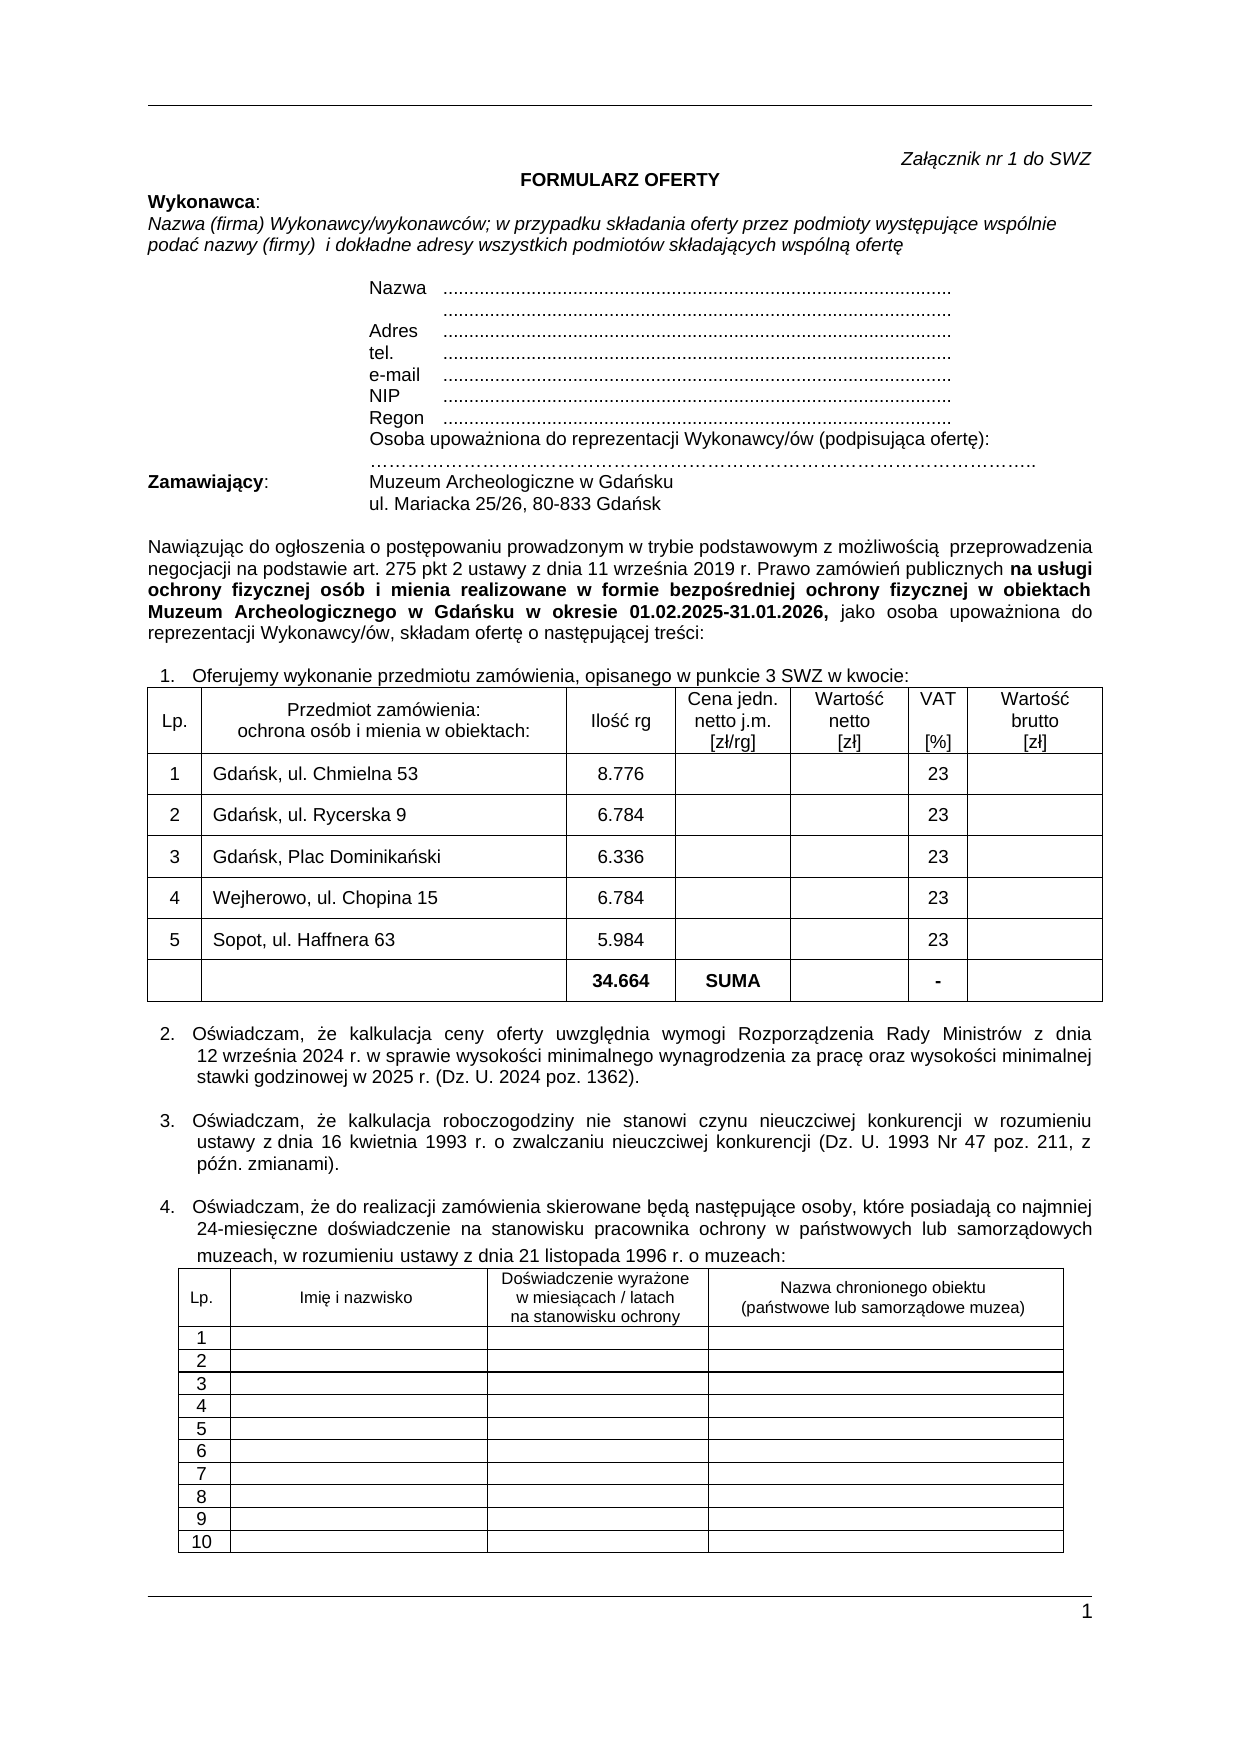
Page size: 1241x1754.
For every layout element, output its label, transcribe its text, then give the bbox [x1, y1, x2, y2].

table_cell 5 [179, 1418, 230, 1439]
table_cell [488, 1508, 708, 1529]
table_cell 6.336 [567, 836, 675, 877]
table_cell 23 [909, 836, 967, 877]
table_cell [791, 919, 908, 959]
table_cell [488, 1531, 708, 1552]
table_cell Gdańsk, Plac Dominikański [202, 836, 566, 877]
text Załącznik nr 1 do SWZ [148, 148, 1092, 169]
table_cell 4 [179, 1395, 230, 1417]
table_cell [791, 878, 908, 918]
table_cell 5 [148, 919, 201, 959]
table_cell Sopot, ul. Haffnera 63 [202, 919, 566, 959]
list Oferujemy wykonanie przedmiotu zamówienia, opisanego w punkcie 3 SWZ w kwocie: [159, 665, 1092, 687]
table_header VAT [%] [909, 688, 967, 752]
table_cell [488, 1373, 708, 1394]
table_cell - [909, 960, 967, 1001]
table_cell 1 [148, 754, 201, 794]
table_header Przedmiot zamówienia: ochrona osób i mienia w obiektach: [202, 688, 566, 752]
table_header Lp. [148, 688, 201, 752]
table_cell 9 [179, 1508, 230, 1529]
table_cell [488, 1485, 708, 1507]
text Nawiązując do ogłoszenia o postępowaniu prowadzonym w trybie podstawowym z możliwością przeprowadzenia negocjacji na podstawie art. 275 pkt 2 ustawy z dnia 11 września 2019 r. Prawo zamówień publicznych na usługi ochrony fizycznej osób i mienia realizowane w formie bezpośredniej ochrony fizycznej w obiektach Muzeum Archeologicznego w Gdańsku w okresie 01.02.2025-31.01.2026, jako osoba upoważniona do reprezentacji Wykonawcy/ów, składam ofertę o następującej treści: [148, 536, 1092, 644]
list Oświadczam, że kalkulacja ceny oferty uwzględnia wymogi Rozporządzenia Rady Ministrów z dnia 12 września 2024 r. w sprawie wysokości minimalnego wynagrodzenia za pracę oraz wysokości minimalnej stawki godzinowej w 2025 r. (Dz. U. 2024 poz. 1362). [159, 1023, 1092, 1088]
table_cell [791, 754, 908, 794]
table_header Nazwa chronionego obiektu (państwowe lub samorządowe muzea) [709, 1269, 1063, 1326]
table_cell 34.664 [567, 960, 675, 1001]
table_cell [968, 960, 1102, 1001]
table_cell [488, 1418, 708, 1439]
table_cell [231, 1485, 487, 1507]
table_cell [709, 1508, 1063, 1529]
table_cell [488, 1327, 708, 1349]
table_header Doświadczenie wyrażone w miesiącach / latach na stanowisku ochrony [488, 1269, 708, 1326]
table_cell [709, 1485, 1063, 1507]
text Nazwa .................................................................................................. [148, 277, 1092, 299]
table_header Imię i nazwisko [231, 1269, 487, 1326]
table_cell 10 [179, 1531, 230, 1552]
table_cell Wejherowo, ul. Chopina 15 [202, 878, 566, 918]
table_cell [968, 754, 1102, 794]
table_cell Gdańsk, ul. Rycerska 9 [202, 795, 566, 835]
list Oświadczam, że kalkulacja roboczogodziny nie stanowi czynu nieuczciwej konkurencji w rozumieniu ustawy z dnia 16 kwietnia 1993 r. o zwalczaniu nieuczciwej konkurencji (Dz. U. 1993 Nr 47 poz. 211, z późn. zmianami). [159, 1109, 1092, 1174]
table_cell 2 [148, 795, 201, 835]
table_header Ilość rg [567, 688, 675, 752]
table_cell [791, 836, 908, 877]
table_cell [709, 1531, 1063, 1552]
table_cell [968, 795, 1102, 835]
text NIP .................................................................................................. [148, 385, 1092, 406]
table_cell [791, 960, 908, 1001]
table_header Lp. [179, 1269, 230, 1326]
table_cell [709, 1395, 1063, 1417]
table_cell [709, 1373, 1063, 1394]
table_cell [968, 919, 1102, 959]
table_cell [676, 919, 790, 959]
table_cell 23 [909, 878, 967, 918]
table_header Wartość netto [zł] [791, 688, 908, 752]
table_cell [709, 1350, 1063, 1371]
table_cell 3 [179, 1373, 230, 1394]
table_cell 8 [179, 1485, 230, 1507]
table_cell 23 [909, 795, 967, 835]
table_cell [231, 1373, 487, 1394]
table_cell [231, 1395, 487, 1417]
text e-mail .................................................................................................. [148, 363, 1092, 385]
table_cell 6.784 [567, 878, 675, 918]
table_cell [231, 1418, 487, 1439]
table_cell [488, 1350, 708, 1371]
table_cell [148, 960, 201, 1001]
table_cell 8.776 [567, 754, 675, 794]
text Nazwa (firma) Wykonawcy/wykonawców; w przypadku składania oferty przez podmioty występujące wspólnie podać nazwy (firmy) i dokładne adresy wszystkich podmiotów składających wspólną ofertę [148, 212, 1092, 256]
table_cell Gdańsk, ul. Chmielna 53 [202, 754, 566, 794]
table_cell [709, 1440, 1063, 1462]
table_cell [676, 795, 790, 835]
table_cell [968, 878, 1102, 918]
table_cell [676, 878, 790, 918]
table_cell 4 [148, 878, 201, 918]
table_cell 1 [179, 1327, 230, 1349]
text ul. Mariacka 25/26, 80-833 Gdańsk [295, 493, 1092, 514]
table_cell [968, 836, 1102, 877]
table_cell 5.984 [567, 919, 675, 959]
text tel. .................................................................................................. [148, 342, 1092, 363]
text …………………………………………………………………………………………….. [148, 449, 1092, 471]
table_cell [231, 1350, 487, 1371]
table_cell [709, 1418, 1063, 1439]
table_cell 6 [179, 1440, 230, 1462]
table_cell [709, 1327, 1063, 1349]
table_cell 23 [909, 754, 967, 794]
table_cell [676, 754, 790, 794]
table_cell [231, 1531, 487, 1552]
table_cell [231, 1508, 487, 1529]
table_cell [791, 795, 908, 835]
table_cell SUMA [676, 960, 790, 1001]
table_cell [231, 1327, 487, 1349]
table_cell [488, 1395, 708, 1417]
text Adres .................................................................................................. [148, 320, 1092, 342]
table_cell [488, 1440, 708, 1462]
table_cell [231, 1463, 487, 1484]
text .................................................................................................. [148, 299, 1092, 320]
table_cell [709, 1463, 1063, 1484]
table_header Cena jedn. netto j.m. [zł/rg] [676, 688, 790, 752]
table_header Wartość brutto [zł] [968, 688, 1102, 752]
subtitle FORMULARZ OFERTY [148, 169, 1092, 191]
table_cell [202, 960, 566, 1001]
table_cell 3 [148, 836, 201, 877]
list Oświadczam, że do realizacji zamówienia skierowane będą następujące osoby, które posiadają co najmniej 24-miesięczne doświadczenie na stanowisku pracownika ochrony w państwowych lub samorządowych muzeach, w rozumieniu ustawy z dnia 21 listopada 1996 r. o muzeach: [159, 1196, 1092, 1268]
table_cell 23 [909, 919, 967, 959]
text Wykonawca: [148, 191, 1092, 212]
table_cell [231, 1440, 487, 1462]
table_cell 6.784 [567, 795, 675, 835]
table_cell [488, 1463, 708, 1484]
table_cell [676, 836, 790, 877]
text Zamawiający: Muzeum Archeologiczne w Gdańsku [148, 471, 1092, 493]
text Regon .................................................................................................. [148, 406, 1092, 428]
table_cell 7 [179, 1463, 230, 1484]
table_cell 2 [179, 1350, 230, 1371]
text Osoba upoważniona do reprezentacji Wykonawcy/ów (podpisująca ofertę): [148, 428, 1092, 449]
